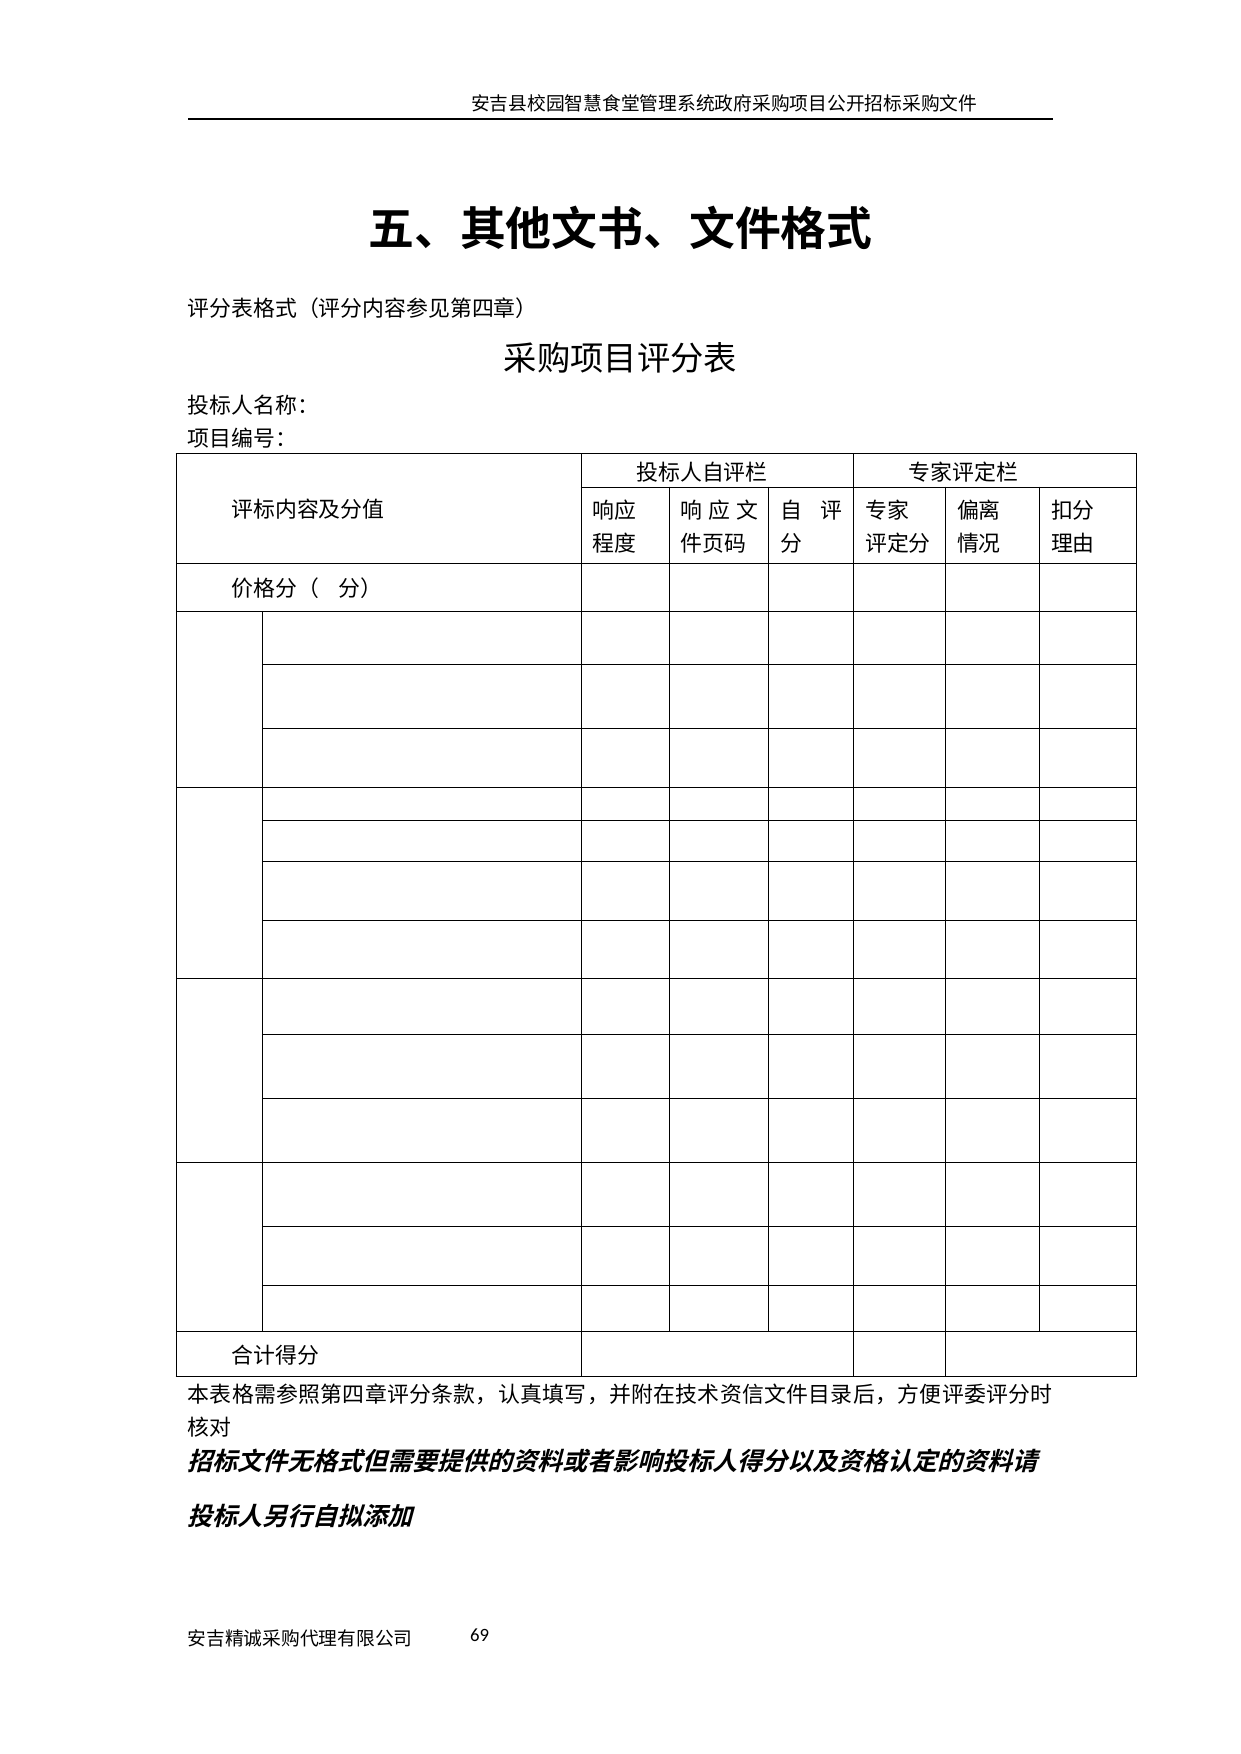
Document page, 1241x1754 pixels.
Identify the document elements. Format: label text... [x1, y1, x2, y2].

table_cell [670, 564, 768, 611]
text 本表格需参照第四章评分条款，认真填写，并附在技术资信文件目录后，方便评委评分时核对 [187, 1377, 1053, 1442]
table_cell [1040, 564, 1136, 611]
table_cell [670, 1227, 768, 1285]
table_cell [946, 979, 1039, 1034]
table_cell [582, 788, 669, 820]
table_cell [769, 1286, 853, 1331]
text 采购项目评分表 [187, 323, 1053, 388]
table_cell 合计得分 [177, 1332, 581, 1376]
text 评分表格式（评分内容参见第四章） [187, 291, 1053, 323]
table_cell [1040, 665, 1136, 728]
table_cell [946, 1163, 1039, 1226]
table_cell [769, 665, 853, 728]
table_cell [854, 729, 945, 787]
table_cell [582, 612, 669, 664]
table_cell [263, 821, 581, 861]
table_cell [854, 1227, 945, 1285]
table_cell [263, 1163, 581, 1226]
table_cell [946, 862, 1039, 919]
table_cell [670, 1163, 768, 1226]
text 项目编号： [187, 421, 1053, 453]
table_cell [177, 612, 262, 787]
table_cell [769, 1099, 853, 1162]
table_cell [263, 729, 581, 787]
table_cell 响应文件页码 [670, 488, 768, 562]
table_cell [263, 921, 581, 978]
table_cell [263, 862, 581, 919]
table_cell [769, 564, 853, 611]
table_cell [177, 788, 262, 978]
table_cell [1040, 788, 1136, 820]
table_cell [854, 862, 945, 919]
table_cell [854, 1035, 945, 1097]
table_cell [1040, 1227, 1136, 1285]
table_cell [1040, 921, 1136, 978]
table_cell [670, 821, 768, 861]
table_cell [670, 665, 768, 728]
table_cell [670, 979, 768, 1034]
table_cell [263, 1035, 581, 1097]
table_cell [769, 788, 853, 820]
table_cell [670, 612, 768, 664]
table_cell [263, 665, 581, 728]
table_cell [854, 665, 945, 728]
table_cell [582, 821, 669, 861]
table_cell [582, 1227, 669, 1285]
table_cell [854, 979, 945, 1034]
table_cell [582, 1099, 669, 1162]
table_cell 价格分（ 分） [177, 564, 581, 611]
table_cell [1040, 979, 1136, 1034]
text 五、其他文书、文件格式 [187, 192, 1053, 258]
table_cell [769, 921, 853, 978]
table_cell [854, 612, 945, 664]
table_cell [582, 1286, 669, 1331]
table_header 评标内容及分值 [177, 454, 581, 562]
table_cell [946, 921, 1039, 978]
table_cell [854, 921, 945, 978]
table_cell [1040, 862, 1136, 919]
table_cell [946, 729, 1039, 787]
table_cell [1040, 1286, 1136, 1331]
table_cell [263, 788, 581, 820]
table_cell 响应 程度 [582, 488, 669, 562]
table_cell [854, 1163, 945, 1226]
table_cell [1040, 1035, 1136, 1097]
table_cell [670, 729, 768, 787]
table_cell [670, 921, 768, 978]
table_cell 自评分 [769, 488, 853, 562]
table_cell [582, 1163, 669, 1226]
table_cell [854, 788, 945, 820]
table_cell [1040, 729, 1136, 787]
table_cell [582, 921, 669, 978]
table_cell [946, 1035, 1039, 1097]
table_cell [582, 564, 669, 611]
text 招标文件无格式但需要提供的资料或者影响投标人得分以及资格认定的资料请投标人另行自拟添加 [187, 1442, 1053, 1532]
table_cell [670, 788, 768, 820]
table_cell [582, 1332, 853, 1376]
table_cell [946, 665, 1039, 728]
table_cell [1040, 612, 1136, 664]
table_cell [582, 665, 669, 728]
table_cell [946, 612, 1039, 664]
table_cell [946, 1286, 1039, 1331]
table_cell [582, 729, 669, 787]
table_cell [854, 821, 945, 861]
table_cell [263, 612, 581, 664]
table_cell [670, 1035, 768, 1097]
table_cell [769, 1227, 853, 1285]
table_cell [670, 1099, 768, 1162]
table_header 投标人自评栏 [582, 454, 853, 487]
table_cell [263, 1227, 581, 1285]
table_cell 扣分 理由 [1040, 488, 1136, 562]
table_cell [1040, 1163, 1136, 1226]
table_cell [1040, 1099, 1136, 1162]
table_cell [946, 1227, 1039, 1285]
table_cell [1040, 821, 1136, 861]
table_cell [582, 979, 669, 1034]
table_cell [769, 979, 853, 1034]
table_cell [263, 1099, 581, 1162]
table_cell [946, 564, 1039, 611]
table_cell [854, 1099, 945, 1162]
table_cell [946, 788, 1039, 820]
table_cell [263, 1286, 581, 1331]
table_cell [582, 862, 669, 919]
table_header 专家评定栏 [854, 454, 1136, 487]
table_cell [946, 1099, 1039, 1162]
table_cell [769, 729, 853, 787]
text 投标人名称： [187, 388, 1053, 421]
table_cell [582, 1035, 669, 1097]
table_cell [946, 1332, 1136, 1376]
table_cell 偏离 情况 [946, 488, 1039, 562]
table_cell 专家 评定分 [854, 488, 945, 562]
table_cell [670, 1286, 768, 1331]
table_cell [854, 564, 945, 611]
table_cell [769, 612, 853, 664]
table_cell [769, 821, 853, 861]
table_cell [769, 1163, 853, 1226]
table_cell [177, 1163, 262, 1331]
table_cell [946, 821, 1039, 861]
table_cell [177, 979, 262, 1162]
table_cell [854, 1286, 945, 1331]
table_cell [854, 1332, 945, 1376]
table_cell [769, 1035, 853, 1097]
table_cell [263, 979, 581, 1034]
table_cell [769, 862, 853, 919]
table_cell [670, 862, 768, 919]
